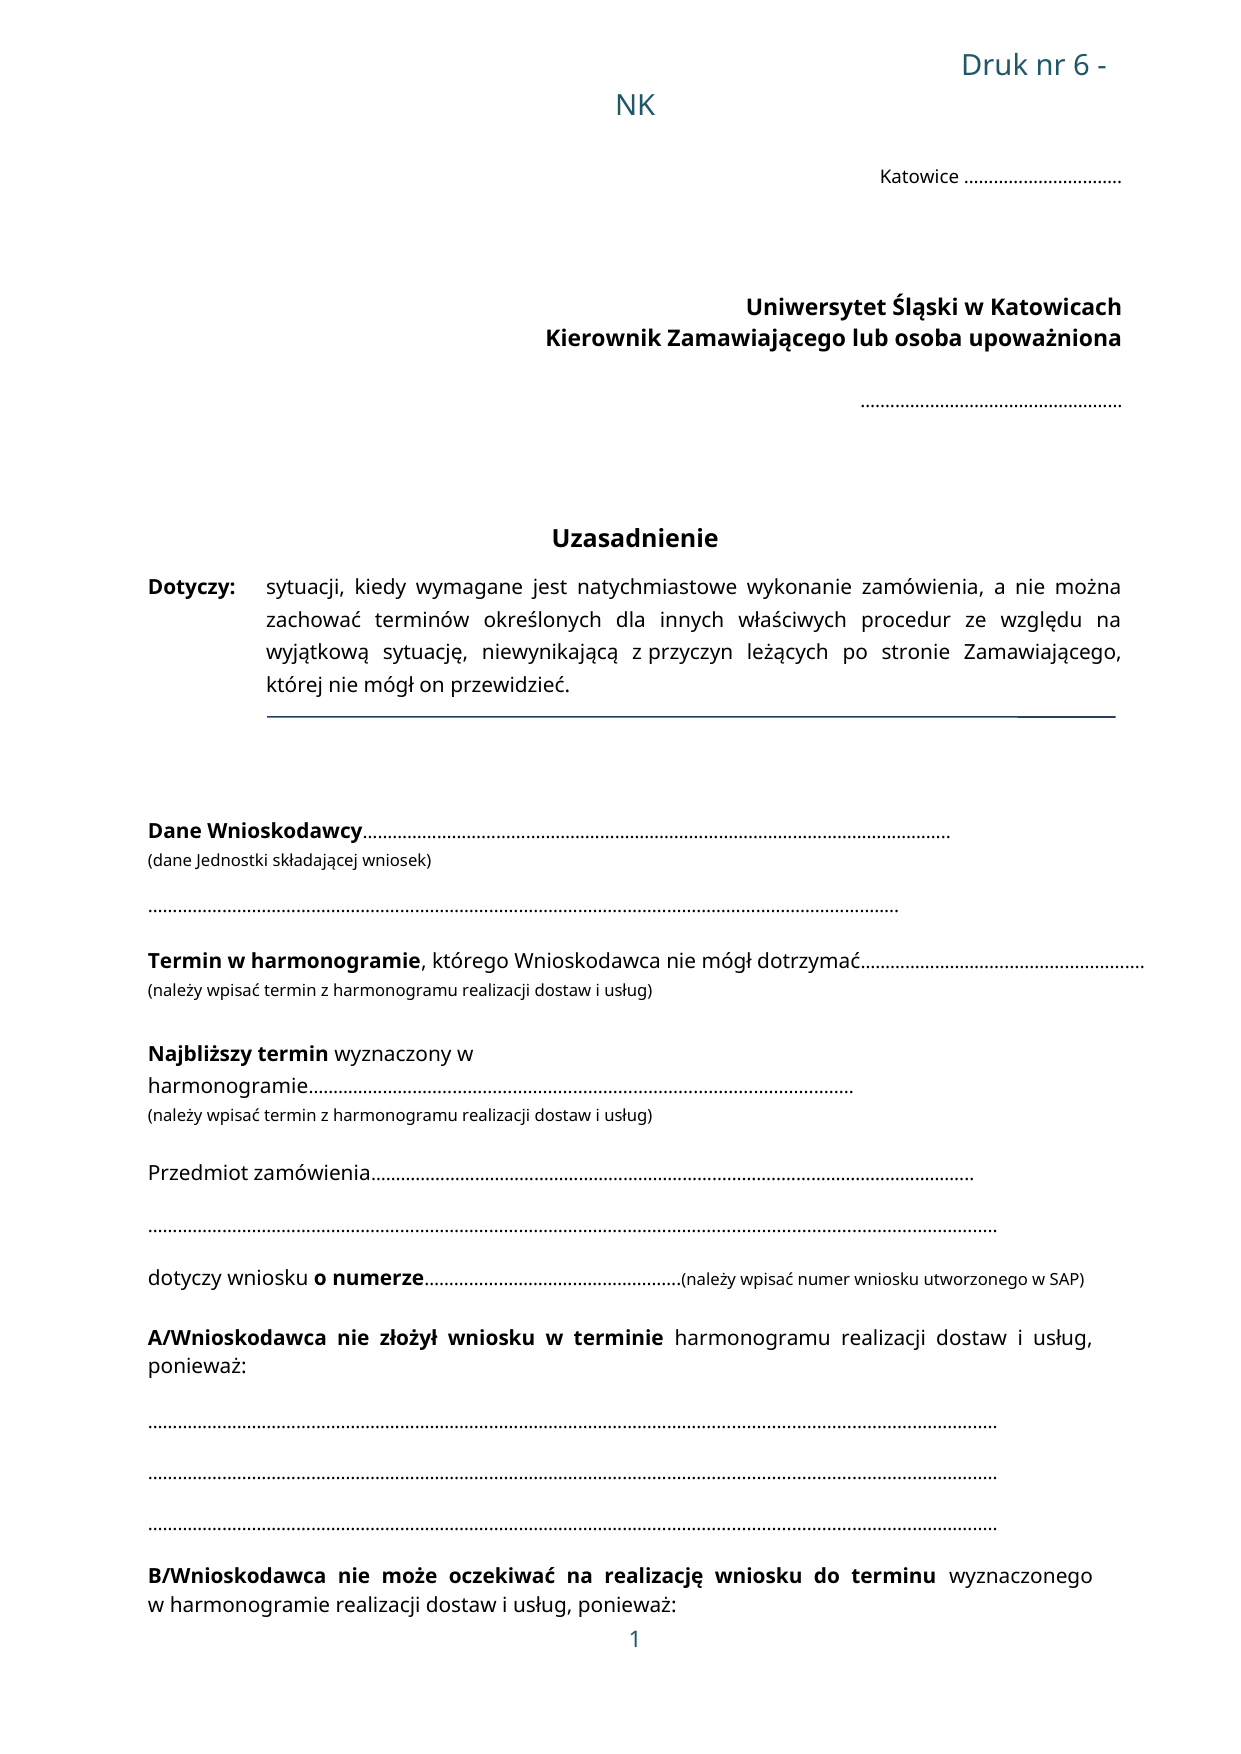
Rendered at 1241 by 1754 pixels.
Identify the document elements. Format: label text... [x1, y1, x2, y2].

text ….……….………………………………… [148, 388, 1122, 413]
text (należy wpisać termin z harmonogramu realizacji dostaw i usług) [148, 978, 1122, 1001]
text …………………………………………………………………………………………………............................................................ [148, 1510, 1122, 1536]
text Uzasadnienie [148, 521, 1122, 555]
text A/Wnioskodawca nie złożył wniosku w terminie harmonogramu realizacji dostaw i usług, ponieważ: [148, 1323, 1093, 1380]
text Termin w harmonogramie, którego Wnioskodawca nie mógł dotrzymać……………………................................. [148, 946, 1208, 974]
text Uniwersytet Śląski w Katowicach [148, 291, 1122, 322]
text …………………………………………………………………………………………………………………………………….. [148, 892, 1122, 917]
text Dane Wnioskodawcy……………………………………………………………………………………………………….. [148, 816, 1122, 845]
text …………………………………………………………………………………………………............................................................ [148, 1212, 1122, 1238]
text B/Wnioskodawca nie może oczekiwać na realizację wniosku do terminu wyznaczonego w harmonogramie realizacji dostaw i usług, ponieważ: [148, 1561, 1093, 1618]
text (dane Jednostki składającej wniosek) [148, 849, 1122, 872]
text (należy wpisać termin z harmonogramu realizacji dostaw i usług) [148, 1104, 1122, 1127]
text …………………………………………………………………………………………………............................................................ [148, 1459, 1122, 1485]
text Kierownik Zamawiającego lub osoba upoważniona [148, 322, 1122, 354]
text …………………………………………………………………………………………………............................................................ [148, 1408, 1122, 1434]
text dotyczy wniosku o numerze…………………………………………….(należy wpisać numer wniosku utworzonego w SAP) [148, 1263, 1122, 1292]
text Przedmiot zamówienia………………………………………………………………………..………………………………... [148, 1158, 1122, 1187]
text Katowice ………………………….. [148, 163, 1122, 189]
text Dotyczy: sytuacji, kiedy wymagane jest natychmiastowe wykonanie zamówienia, a nie można zachować terminów określonych dla innych właściwych procedur ze względu na wyjątkową sytuację, niewynikającą z przyczyn leżących po stronie Zamawiającego, której nie mógł on przewidzieć. [148, 572, 1122, 698]
text Najbliższy termin wyznaczony w harmonogramie……………………..................................................................................... [148, 1039, 1122, 1100]
